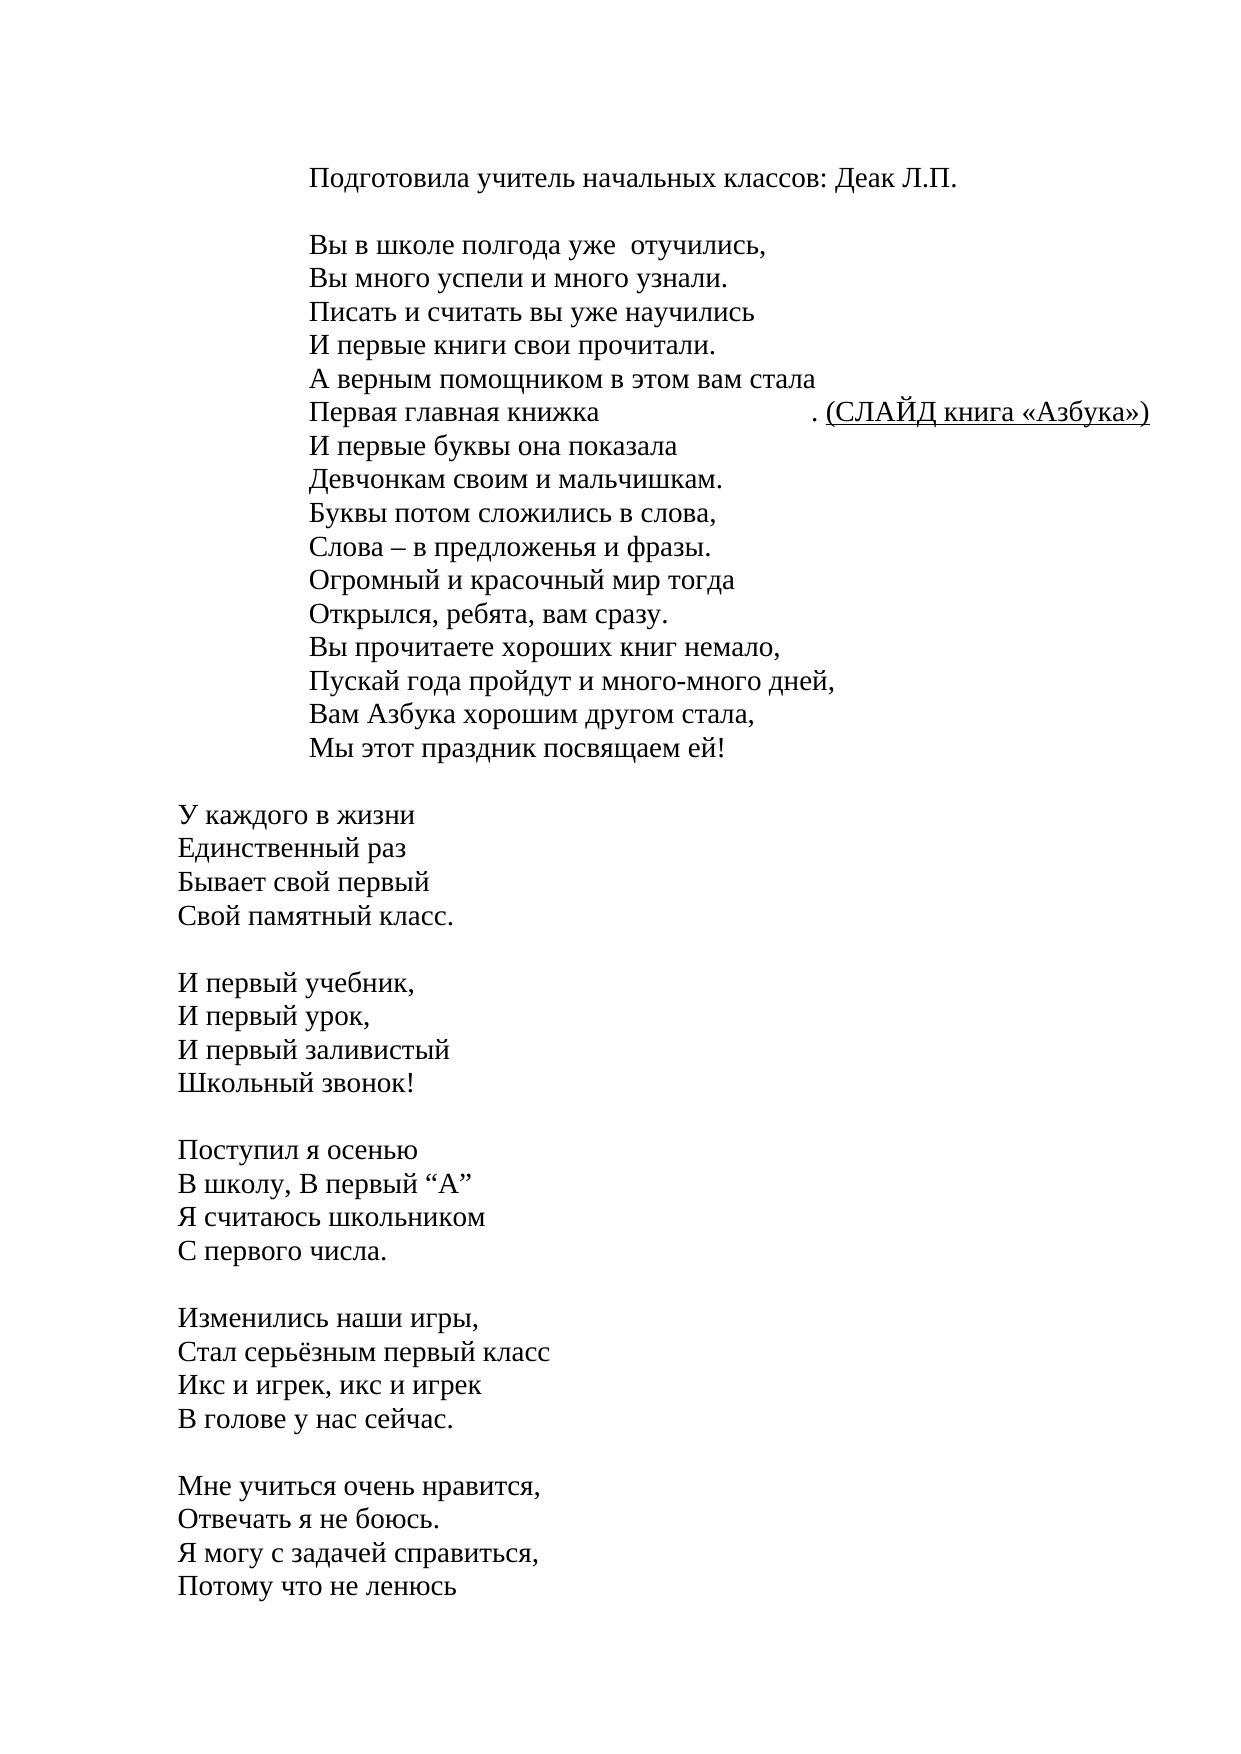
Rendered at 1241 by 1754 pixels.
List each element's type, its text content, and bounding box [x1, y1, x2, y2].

text У каждого в жизни [177, 797, 1152, 831]
text И первый урок, [177, 998, 1152, 1032]
text Огромный и красочный мир тогда [177, 562, 1152, 596]
text Вы много успели и много узнали. [177, 260, 1152, 294]
text Девчонкам своим и мальчишкам. [177, 462, 1152, 495]
text Пускай года пройдут и много-много дней, [177, 663, 1152, 696]
text Мы этот праздник посвящаем ей! [177, 730, 1152, 763]
text И первые книги свои прочитали. [177, 327, 1152, 361]
text Вы в школе полгода уже отучились, [177, 227, 1152, 260]
text Открылся, ребята, вам сразу. [177, 596, 1152, 629]
text Вы прочитаете хороших книг немало, [177, 629, 1152, 663]
text Писать и считать вы уже научились [177, 294, 1152, 327]
text Школьный звонок! [177, 1065, 1152, 1099]
text Мне учиться очень нравится, [177, 1468, 1152, 1501]
text Подготовила учитель начальных классов: Деак Л.П. [177, 160, 1152, 193]
text Отвечать я не боюсь. [177, 1501, 1152, 1535]
text И первые буквы она показала [177, 428, 1152, 462]
text С первого числа. [177, 1233, 1152, 1267]
text Изменились наши игры, [177, 1300, 1152, 1334]
text Вам Азбука хорошим другом стала, [177, 696, 1152, 730]
text И первый учебник, [177, 965, 1152, 998]
text Единственный раз [177, 831, 1152, 864]
text И первый заливистый [177, 1032, 1152, 1065]
text Буквы потом сложились в слова, [177, 495, 1152, 529]
text В голове у нас сейчас. [177, 1401, 1152, 1434]
text А верным помощником в этом вам стала [177, 361, 1152, 394]
text Первая главная книжка . (СЛАЙД книга «Азбука») [177, 394, 1152, 428]
text Потому что не ленюсь [177, 1568, 1152, 1602]
text Слова – в предложенья и фразы. [177, 529, 1152, 562]
text Бывает свой первый [177, 864, 1152, 898]
text Икс и игрек, икс и игрек [177, 1367, 1152, 1401]
text Я могу с задачей справиться, [177, 1535, 1152, 1568]
text Я считаюсь школьником [177, 1199, 1152, 1233]
text Стал серьёзным первый класс [177, 1334, 1152, 1367]
text Свой памятный класс. [177, 898, 1152, 931]
text В школу, В первый “А” [177, 1166, 1152, 1199]
text Поступил я осенью [177, 1132, 1152, 1166]
